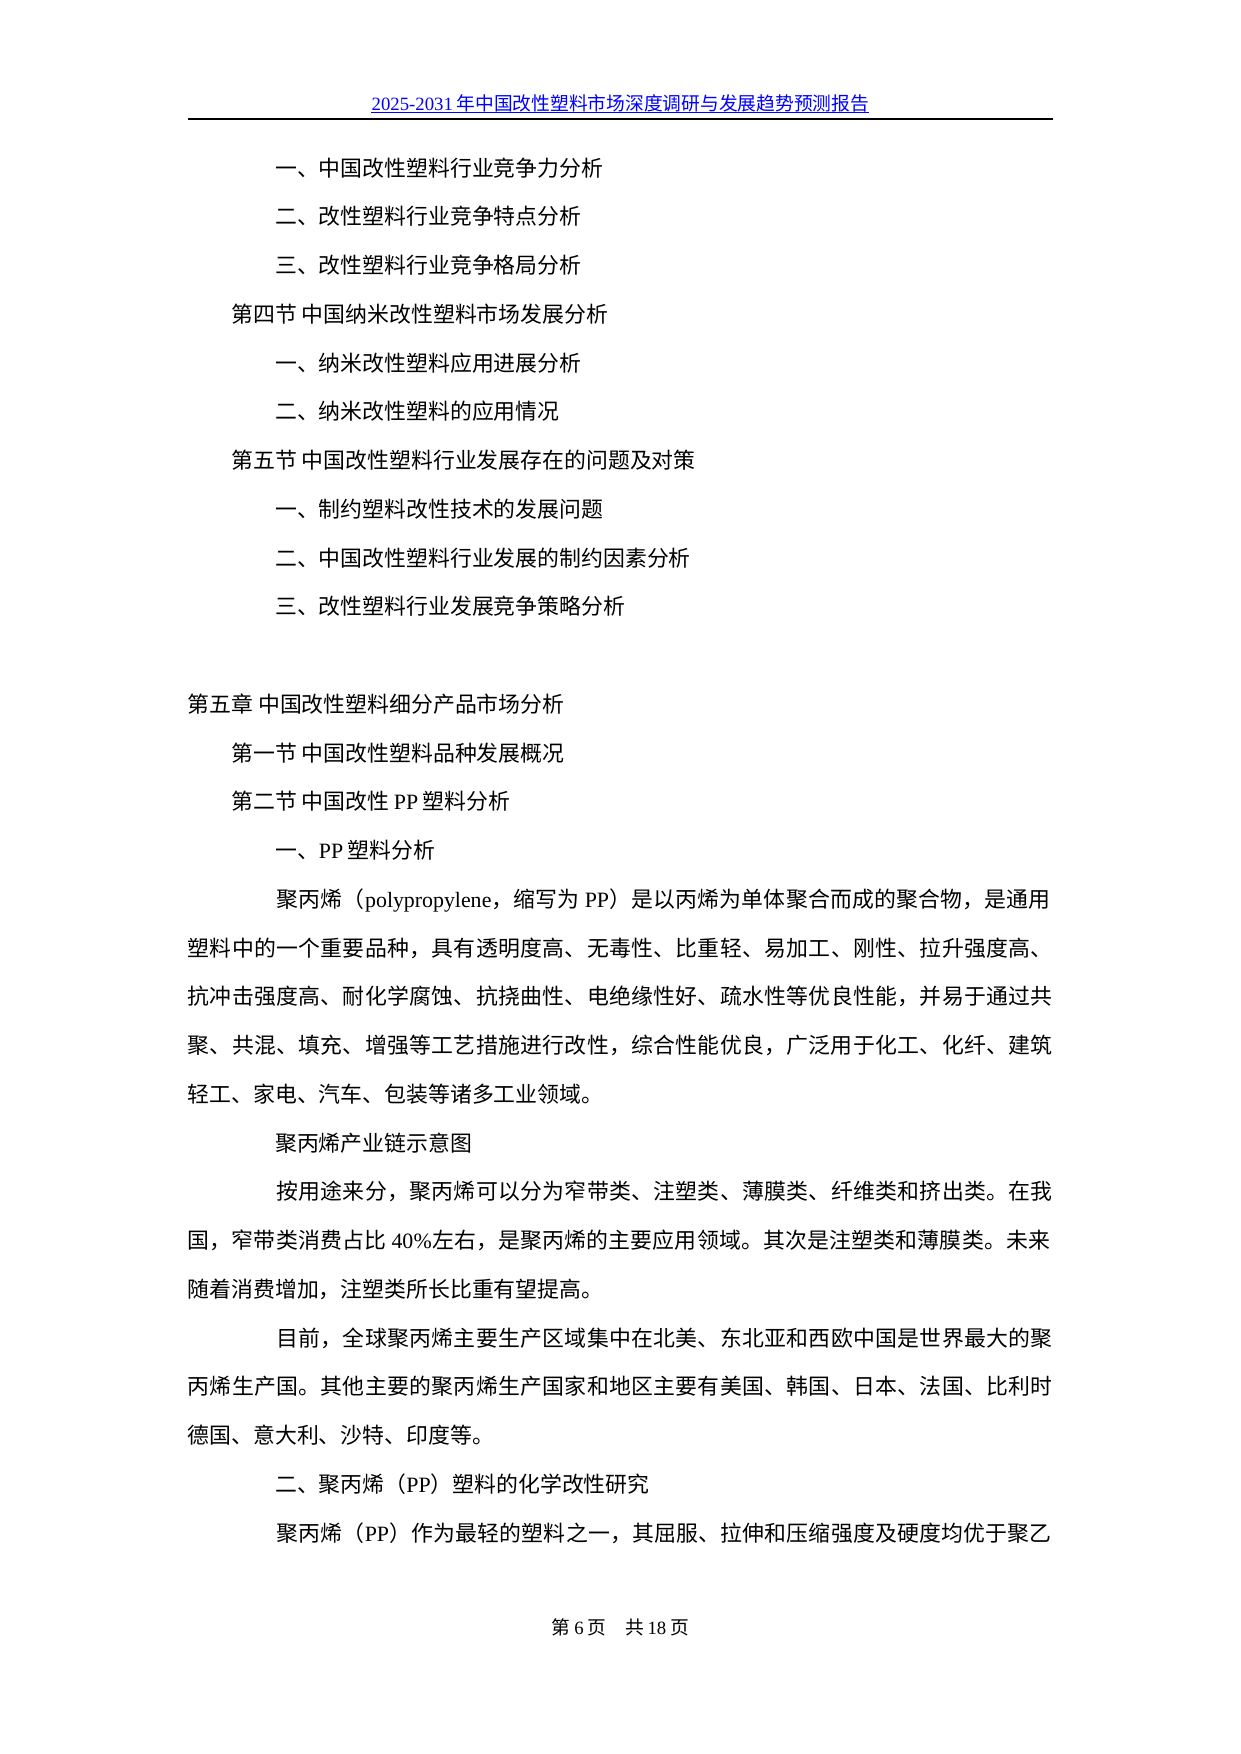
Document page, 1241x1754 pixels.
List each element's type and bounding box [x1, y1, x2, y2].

text [187, 150, 1053, 1548]
